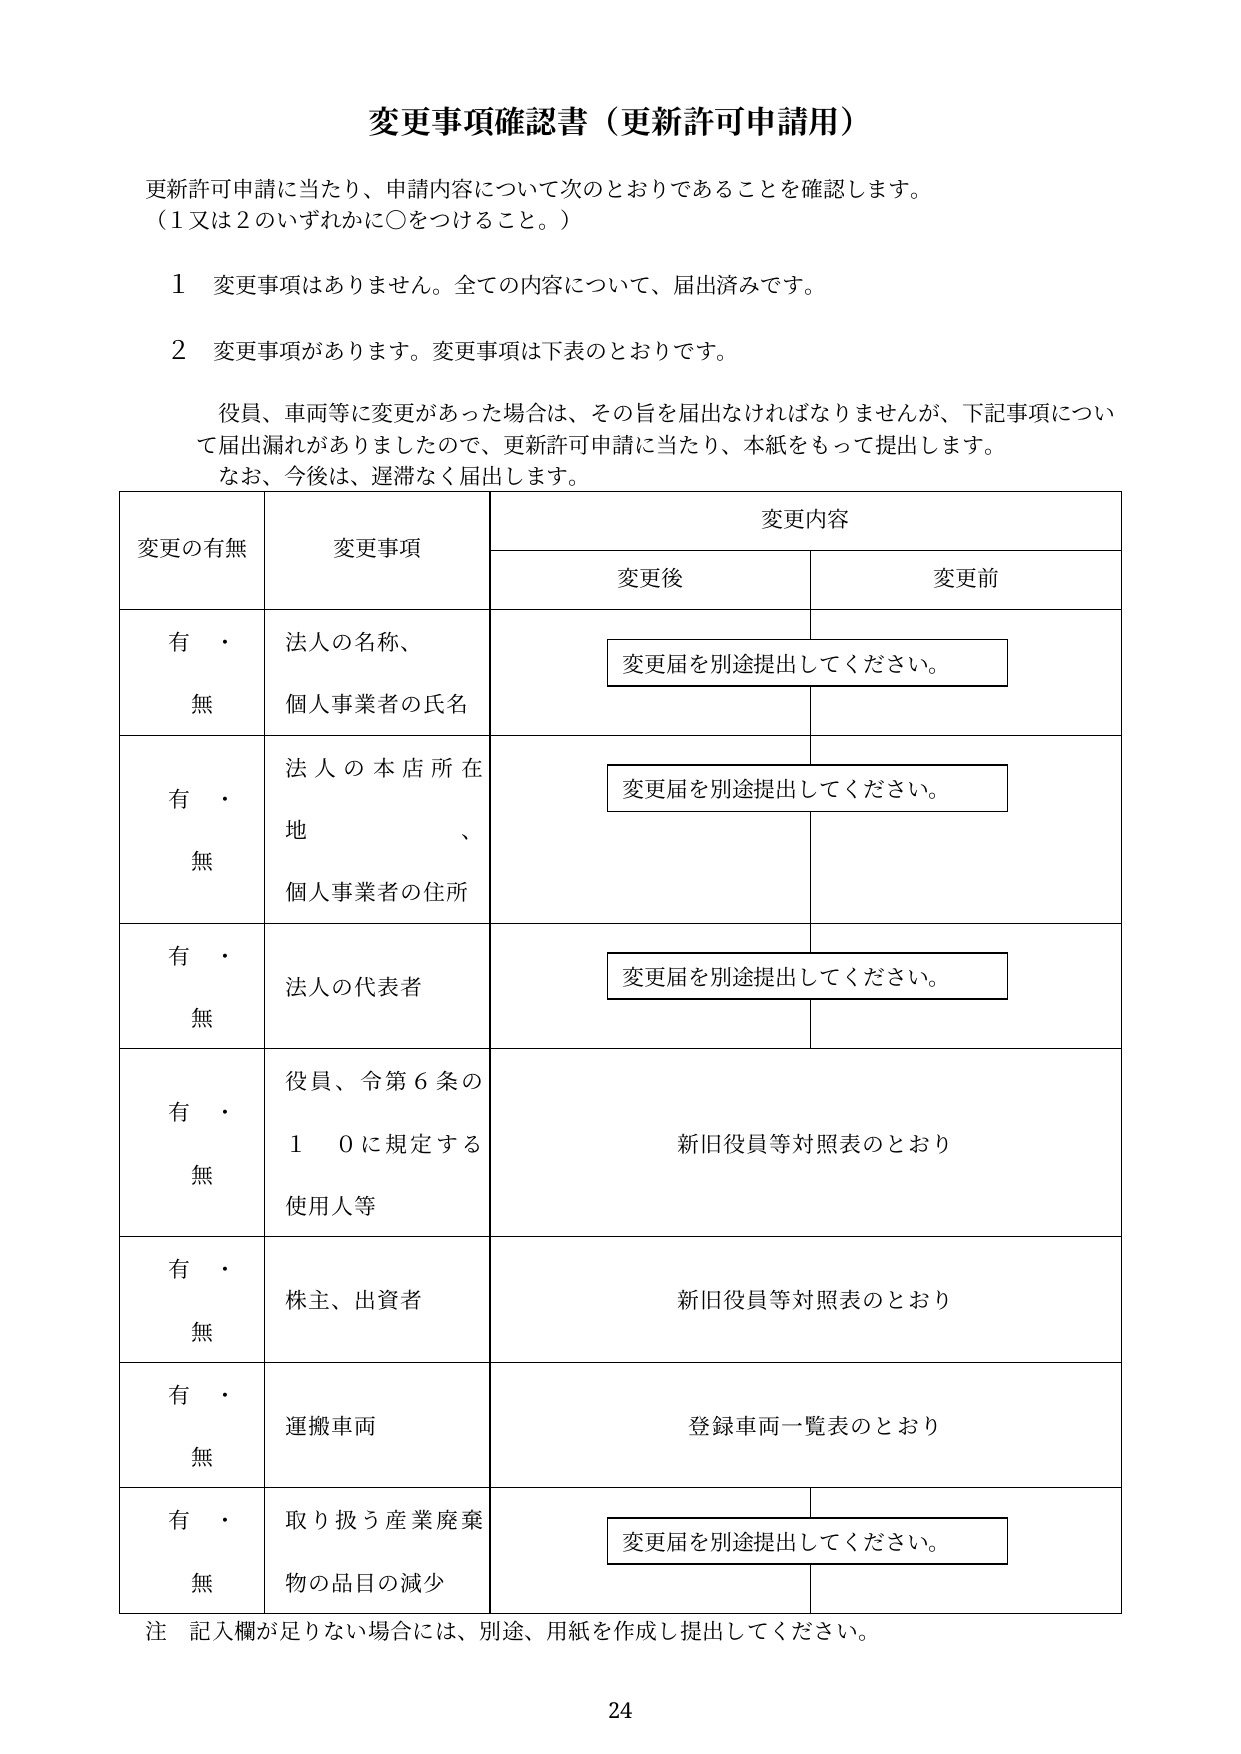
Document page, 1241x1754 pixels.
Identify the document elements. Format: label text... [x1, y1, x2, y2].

table_cell 有 ・ 無 [120, 736, 264, 922]
table_cell [811, 736, 1121, 922]
table_cell 変更後 [491, 551, 810, 609]
table_cell [811, 1488, 1121, 1613]
table_cell [811, 924, 1121, 1048]
text 注 記入欄が足りない場合には、別途、用紙を作成し提出してください。 [123, 1614, 1117, 1645]
table_header 変更内容 [491, 492, 1121, 550]
text 役員、車両等に変更があった場合は、その旨を届出なければなりませんが、下記事項について届出漏れがありましたので、更新許可申請に当たり、本紙をもって提出します。 [197, 396, 1117, 459]
table_cell 運搬車両 [265, 1363, 489, 1487]
table_cell 新旧役員等対照表のとおり [491, 1237, 1121, 1362]
table_header 変更の有無 [120, 492, 264, 609]
table_cell 法人の名称、 個人事業者の氏名 [265, 610, 489, 734]
table_cell 有 ・ 無 [120, 924, 264, 1048]
text １ 変更事項はありません。全ての内容について、届出済みです。 [123, 265, 1117, 301]
table_header 変更事項 [265, 492, 489, 609]
text なお、今後は、遅滞なく届出します。 [197, 459, 1117, 491]
table_cell 役員、令第６条の１０に規定する使用人等 [265, 1049, 489, 1236]
table_cell 有 ・ 無 [120, 1049, 264, 1236]
table_cell [491, 924, 810, 1048]
table_cell [491, 610, 810, 734]
table_cell [491, 1488, 810, 1613]
table_cell 変更前 [811, 551, 1121, 609]
table_cell 登録車両一覧表のとおり [491, 1363, 1121, 1487]
table_cell 新旧役員等対照表のとおり [491, 1049, 1121, 1236]
text （１又は２のいずれかに○をつけること。） [123, 204, 1117, 235]
table_cell 有 ・ 無 [120, 610, 264, 734]
table_cell [811, 610, 1121, 734]
table_cell 有 ・ 無 [120, 1488, 264, 1613]
table_cell 取り扱う産業廃棄物の品目の減少 [265, 1488, 489, 1613]
table_cell 有 ・ 無 [120, 1237, 264, 1362]
text ２ 変更事項があります。変更事項は下表のとおりです。 [123, 331, 1117, 367]
text 変更事項確認書（更新許可申請用） [123, 97, 1117, 142]
table_cell [491, 736, 810, 922]
table_cell 法人の代表者 [265, 924, 489, 1048]
table_cell 株主、出資者 [265, 1237, 489, 1362]
table_cell 法人の本店所在地、 個人事業者の住所 [265, 736, 489, 922]
table_cell 有 ・ 無 [120, 1363, 264, 1487]
text 更新許可申請に当たり、申請内容について次のとおりであることを確認します。 [123, 172, 1117, 204]
